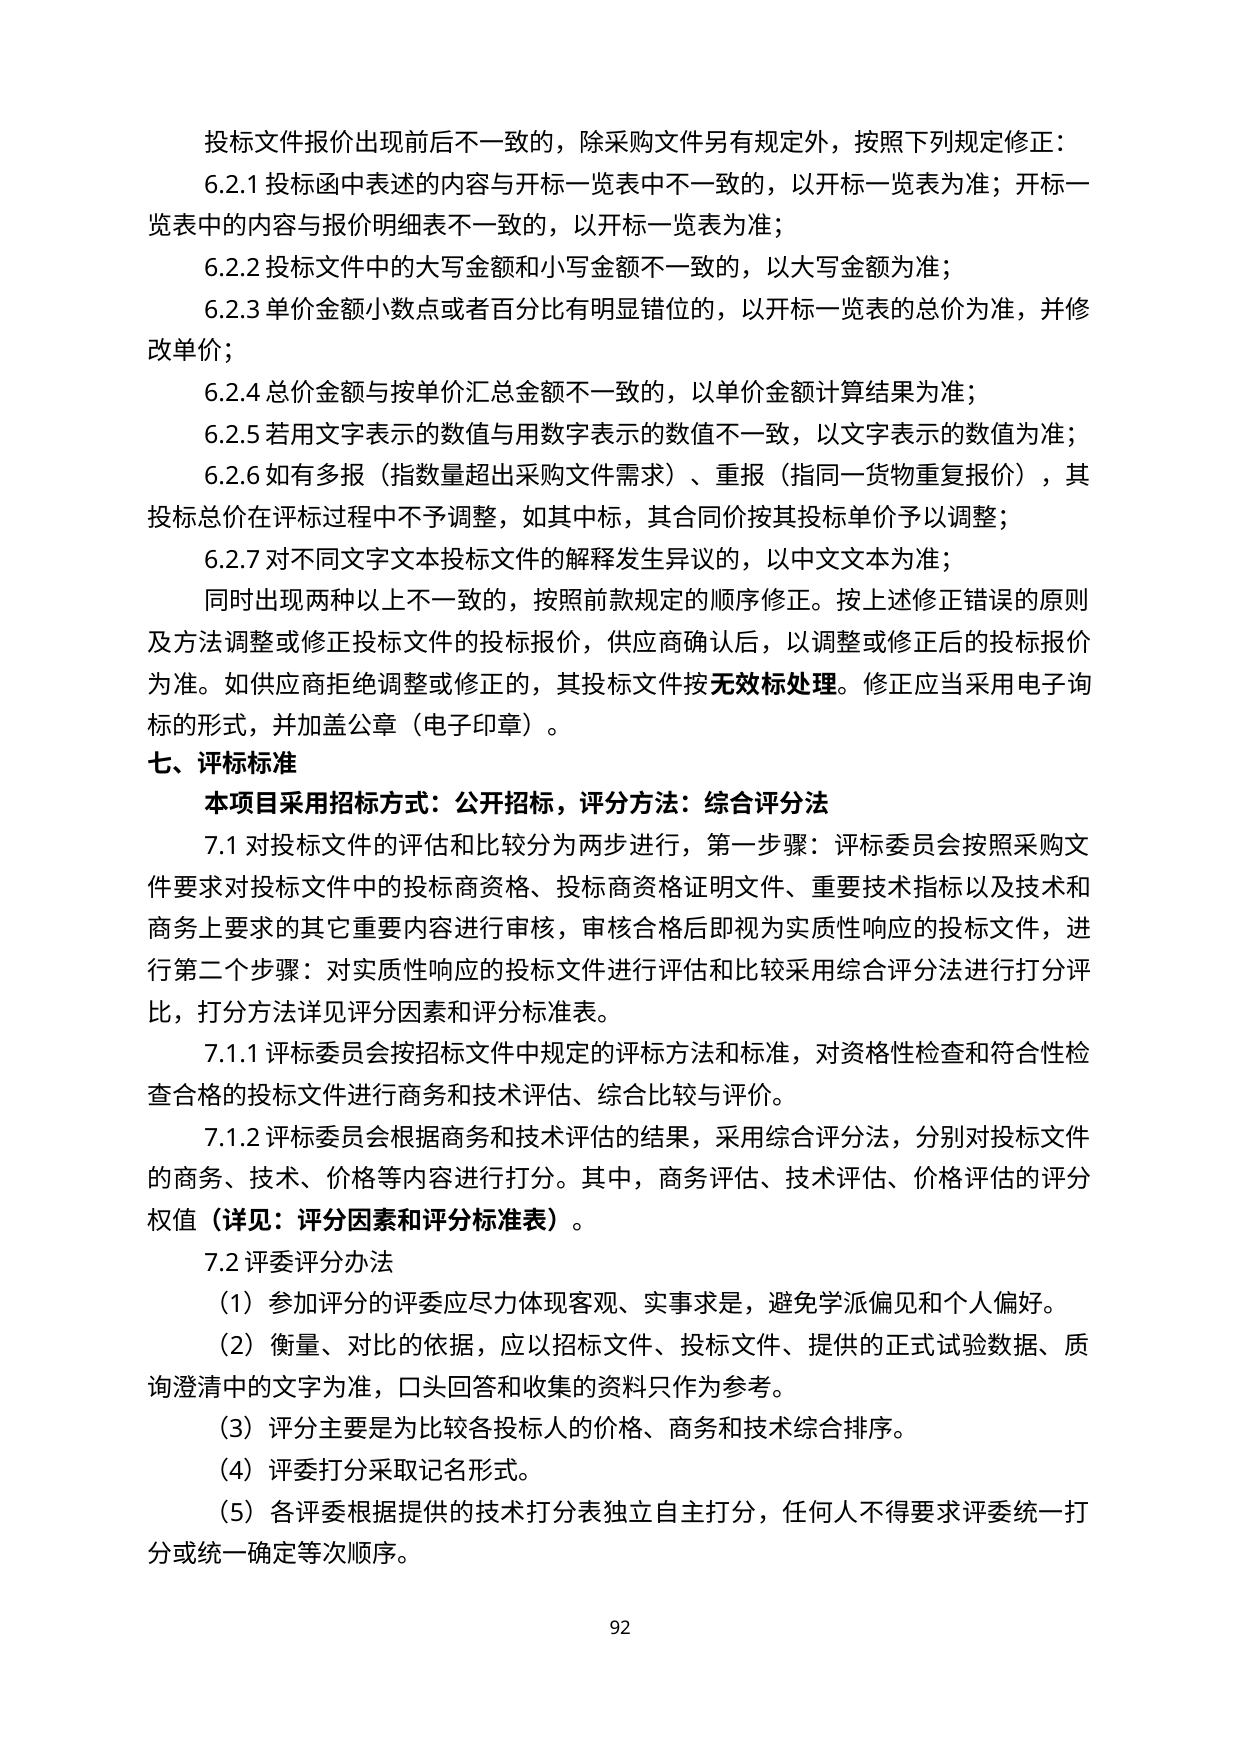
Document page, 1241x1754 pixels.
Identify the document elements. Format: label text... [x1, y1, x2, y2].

text 7.1.2评标委员会根据商务和技术评估的结果，采用综合评分法，分别对投标文件的商务、技术、价格等内容进行打分。其中，商务评估、技术评估、价格评估的评分权值（详见：评分因素和评分标准表）。 [148, 1113, 1093, 1238]
text （2）衡量、对比的依据，应以招标文件、投标文件、提供的正式试验数据、质询澄清中的文字为准，口头回答和收集的资料只作为参考。 [148, 1321, 1093, 1404]
text 本项目采用招标方式：公开招标，评分方法：综合评分法 [148, 779, 1093, 821]
text （4）评委打分采取记名形式。 [148, 1446, 1093, 1488]
text 7.1.1评标委员会按招标文件中规定的评标方法和标准，对资格性检查和符合性检查合格的投标文件进行商务和技术评估、综合比较与评价。 [148, 1029, 1093, 1113]
text 6.2.5若用文字表示的数值与用数字表示的数值不一致，以文字表示的数值为准； [148, 410, 1093, 451]
text 6.2.6如有多报（指数量超出采购文件需求）、重报（指同一货物重复报价），其投标总价在评标过程中不予调整，如其中标，其合同价按其投标单价予以调整； [148, 451, 1093, 535]
text 7.2评委评分办法 [148, 1238, 1093, 1279]
text 七、评标标准 [148, 743, 1093, 779]
text （3）评分主要是为比较各投标人的价格、商务和技术综合排序。 [148, 1404, 1093, 1446]
text 投标文件报价出现前后不一致的，除采购文件另有规定外，按照下列规定修正： [148, 118, 1093, 160]
text 6.2.1投标函中表述的内容与开标一览表中不一致的，以开标一览表为准；开标一览表中的内容与报价明细表不一致的，以开标一览表为准； [148, 160, 1093, 243]
text 6.2.4总价金额与按单价汇总金额不一致的，以单价金额计算结果为准； [148, 368, 1093, 410]
text 6.2.2投标文件中的大写金额和小写金额不一致的，以大写金额为准； [148, 243, 1093, 285]
text （5）各评委根据提供的技术打分表独立自主打分，任何人不得要求评委统一打分或统一确定等次顺序。 [148, 1488, 1093, 1571]
text （1）参加评分的评委应尽力体现客观、实事求是，避免学派偏见和个人偏好。 [148, 1279, 1093, 1321]
text 6.2.7对不同文字文本投标文件的解释发生异议的，以中文文本为准； [148, 535, 1093, 576]
text 同时出现两种以上不一致的，按照前款规定的顺序修正。按上述修正错误的原则及方法调整或修正投标文件的投标报价，供应商确认后，以调整或修正后的投标报价为准。如供应商拒绝调整或修正的，其投标文件按无效标处理。修正应当采用电子询标的形式，并加盖公章（电子印章）。 [148, 576, 1093, 743]
text 6.2.3单价金额小数点或者百分比有明显错位的，以开标一览表的总价为准，并修改单价； [148, 285, 1093, 368]
text 7.1对投标文件的评估和比较分为两步进行，第一步骤：评标委员会按照采购文件要求对投标文件中的投标商资格、投标商资格证明文件、重要技术指标以及技术和商务上要求的其它重要内容进行审核，审核合格后即视为实质性响应的投标文件，进行第二个步骤：对实质性响应的投标文件进行评估和比较采用综合评分法进行打分评比，打分方法详见评分因素和评分标准表。 [148, 821, 1093, 1029]
